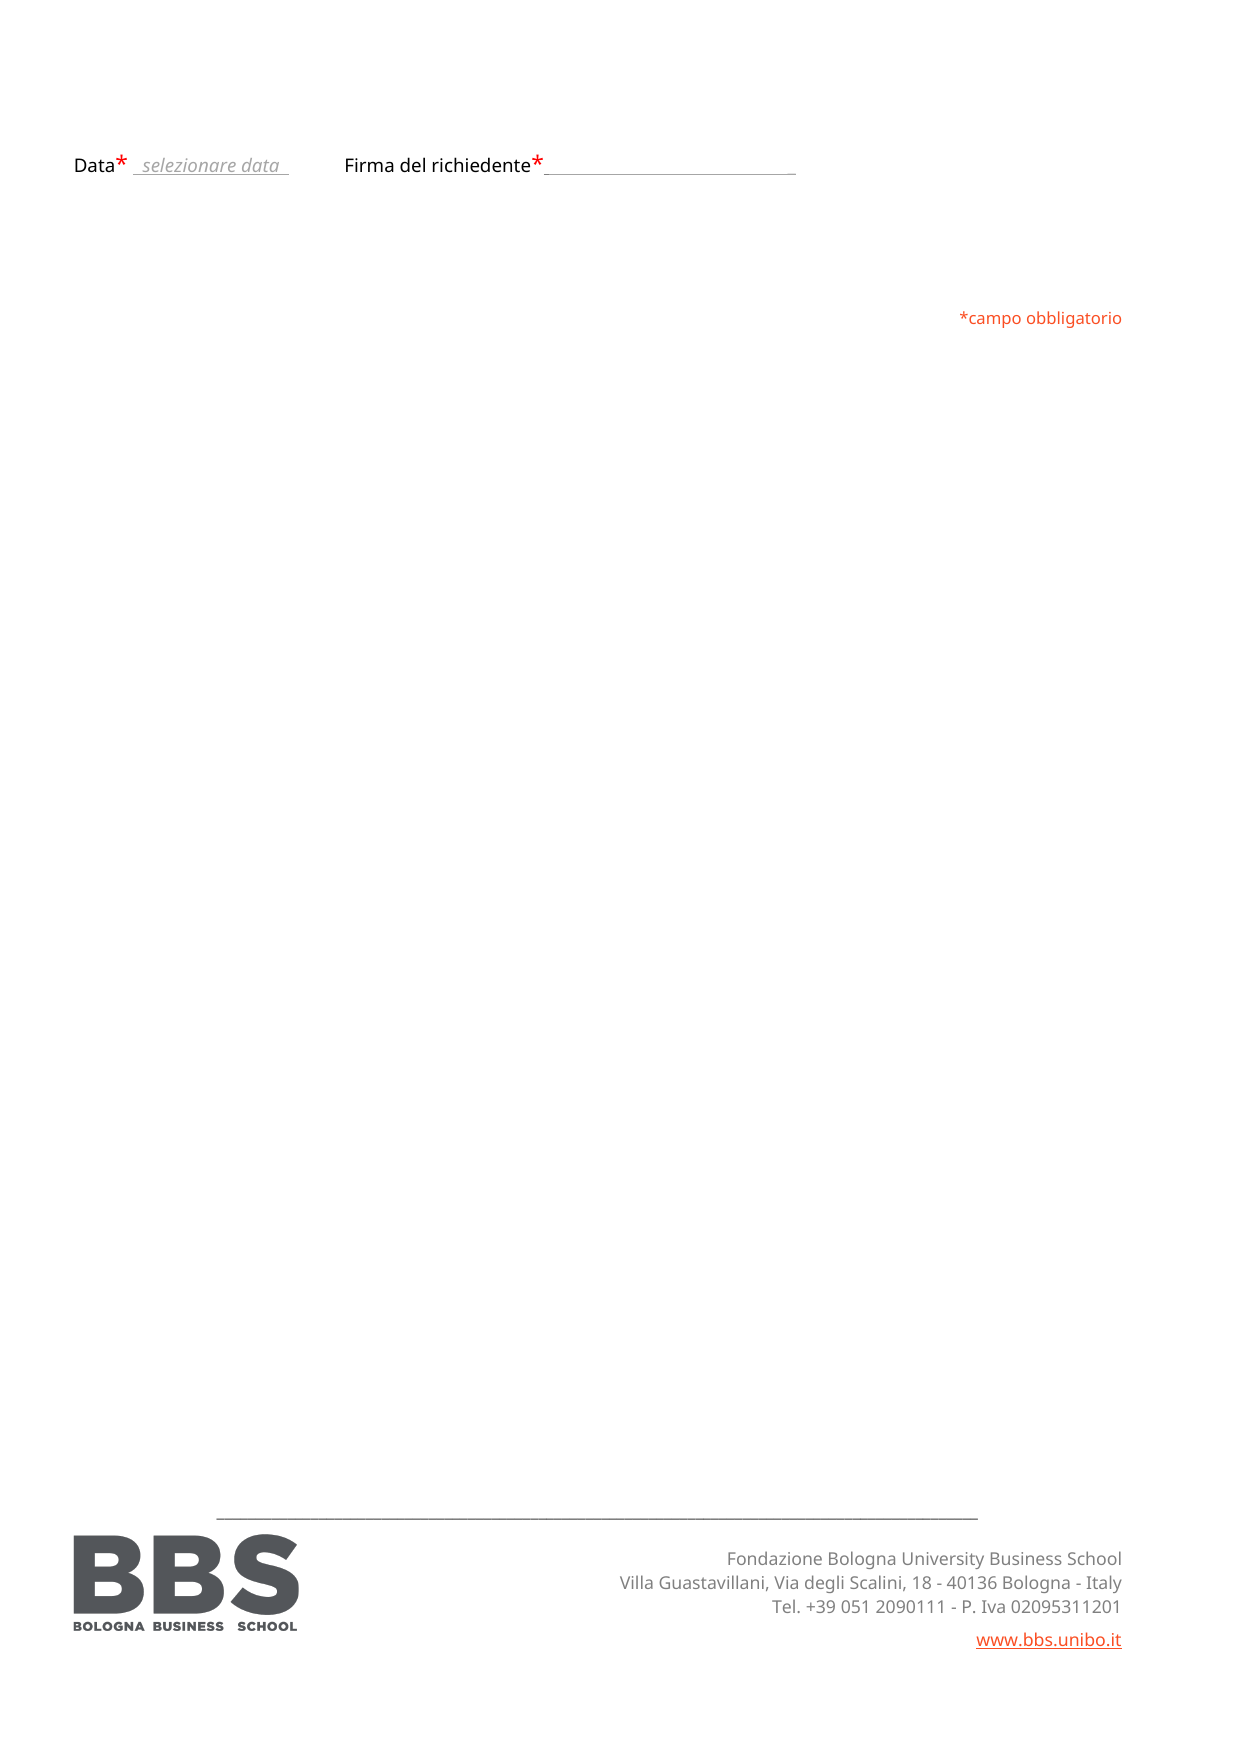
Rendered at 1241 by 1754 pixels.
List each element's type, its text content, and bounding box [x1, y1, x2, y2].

text *campo obbligatorio [74, 306, 1122, 329]
text Data* Firma del richiedente* [74, 148, 1122, 179]
picture [73, 1534, 299, 1631]
